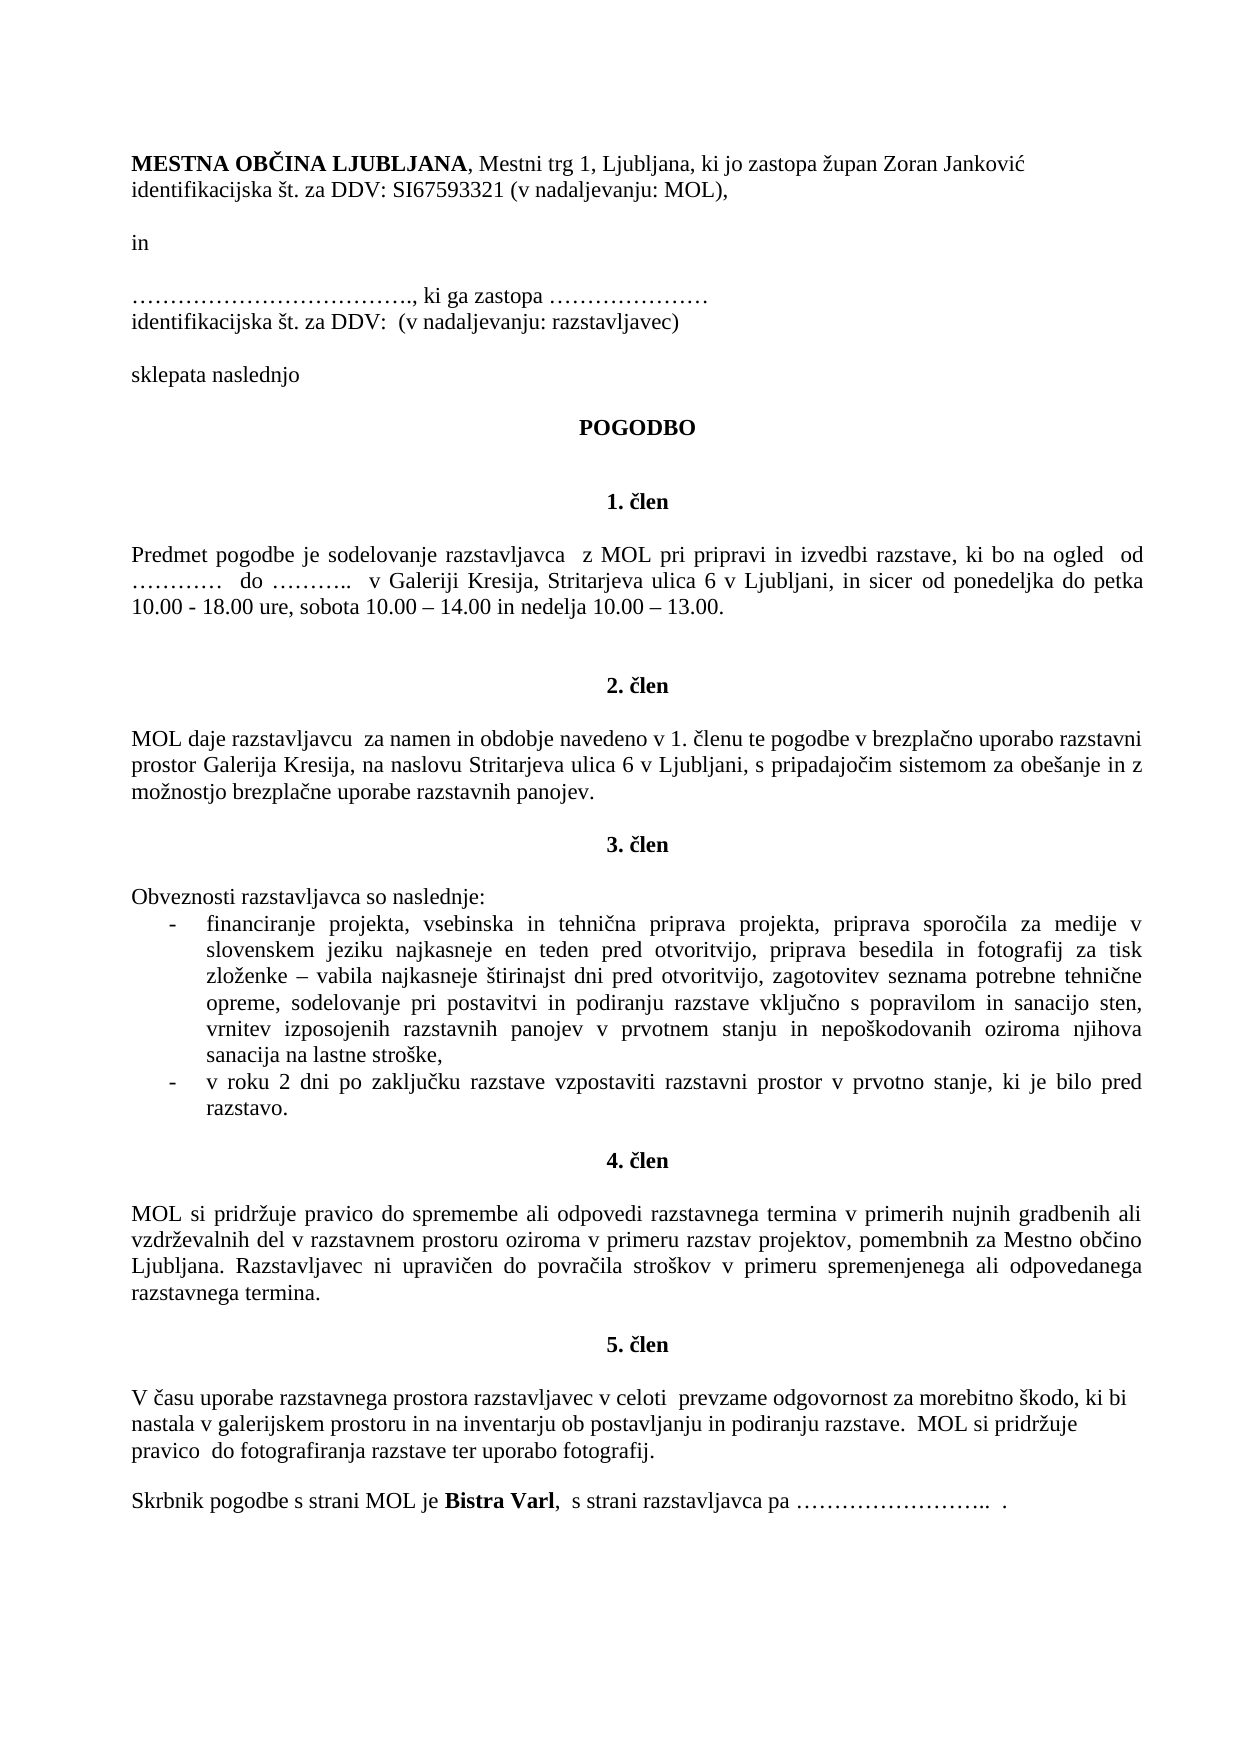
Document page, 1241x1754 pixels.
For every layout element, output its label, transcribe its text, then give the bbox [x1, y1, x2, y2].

text identifikacijska št. za DDV: SI67593321 (v nadaljevanju: MOL), [131, 176, 1053, 203]
text Predmet pogodbe je sodelovanje razstavljavca z MOL pri pripravi in izvedbi razstave, ki bo na ogled od ………… do ……….. v Galeriji Kresija, Stritarjeva ulica 6 v Ljubljani, in sicer od ponedeljka do petka 10.00 - 18.00 ure, sobota 10.00 – 14.00 in nedelja 10.00 – 13.00. [131, 541, 1144, 620]
text ………………………………., ki ga zastopa ………………… [131, 282, 1144, 308]
text 3. člen [131, 831, 1144, 857]
text 5. člen [131, 1331, 1144, 1358]
subtitle POGODBO [131, 413, 1144, 440]
text V času uporabe razstavnega prostora razstavljavec v celoti prevzame odgovornost za morebitno škodo, ki bi nastala v galerijskem prostoru in na inventarju ob postavljanju in podiranju razstave. MOL si pridržuje pravico do fotografiranja razstave ter uporabo fotografij. [131, 1384, 1144, 1463]
text MOL si pridržuje pravico do spremembe ali odpovedi razstavnega termina v primerih nujnih gradbenih ali vzdrževalnih del v razstavnem prostoru oziroma v primeru razstav projektov, pomembnih za Mestno občino Ljubljana. Razstavljavec ni upravičen do povračila stroškov v primeru spremenjenega ali odpovedanega razstavnega termina. [131, 1199, 1144, 1305]
text Obveznosti razstavljavca so naslednje: [131, 883, 1144, 910]
text 1. člen [131, 488, 1144, 514]
text in [131, 229, 1144, 255]
text 2. člen [131, 672, 1144, 699]
text 4. člen [131, 1147, 1144, 1173]
list v roku 2 dni po zaključku razstave vzpostaviti razstavni prostor v prvotno stanje, ki je bilo pred razstavo. [169, 1068, 1144, 1121]
text sklepata naslednjo [131, 361, 1144, 387]
text MOL daje razstavljavcu za namen in obdobje navedeno v 1. členu te pogodbe v brezplačno uporabo razstavni prostor Galerija Kresija, na naslovu Stritarjeva ulica 6 v Ljubljani, s pripadajočim sistemom za obešanje in z možnostjo brezplačne uporabe razstavnih panojev. [131, 725, 1144, 804]
text MESTNA OBČINA LJUBLJANA, Mestni trg 1, Ljubljana, ki jo zastopa župan Zoran Janković [131, 150, 1053, 176]
text identifikacijska št. za DDV: (v nadaljevanju: razstavljavec) [131, 308, 1144, 334]
list financiranje projekta, vsebinska in tehnična priprava projekta, priprava sporočila za medije v slovenskem jeziku najkasneje en teden pred otvoritvijo, priprava besedila in fotografij za tisk zloženke – vabila najkasneje štirinajst dni pred otvoritvijo, zagotovitev seznama potrebne tehnične opreme, sodelovanje pri postavitvi in podiranju razstave vključno s popravilom in sanacijo sten, vrnitev izposojenih razstavnih panojev v prvotnem stanju in nepoškodovanih oziroma njihova sanacija na lastne stroške, [169, 910, 1144, 1068]
text Skrbnik pogodbe s strani MOL je Bistra Varl, s strani razstavljavca pa …………………….. . [131, 1487, 1144, 1513]
